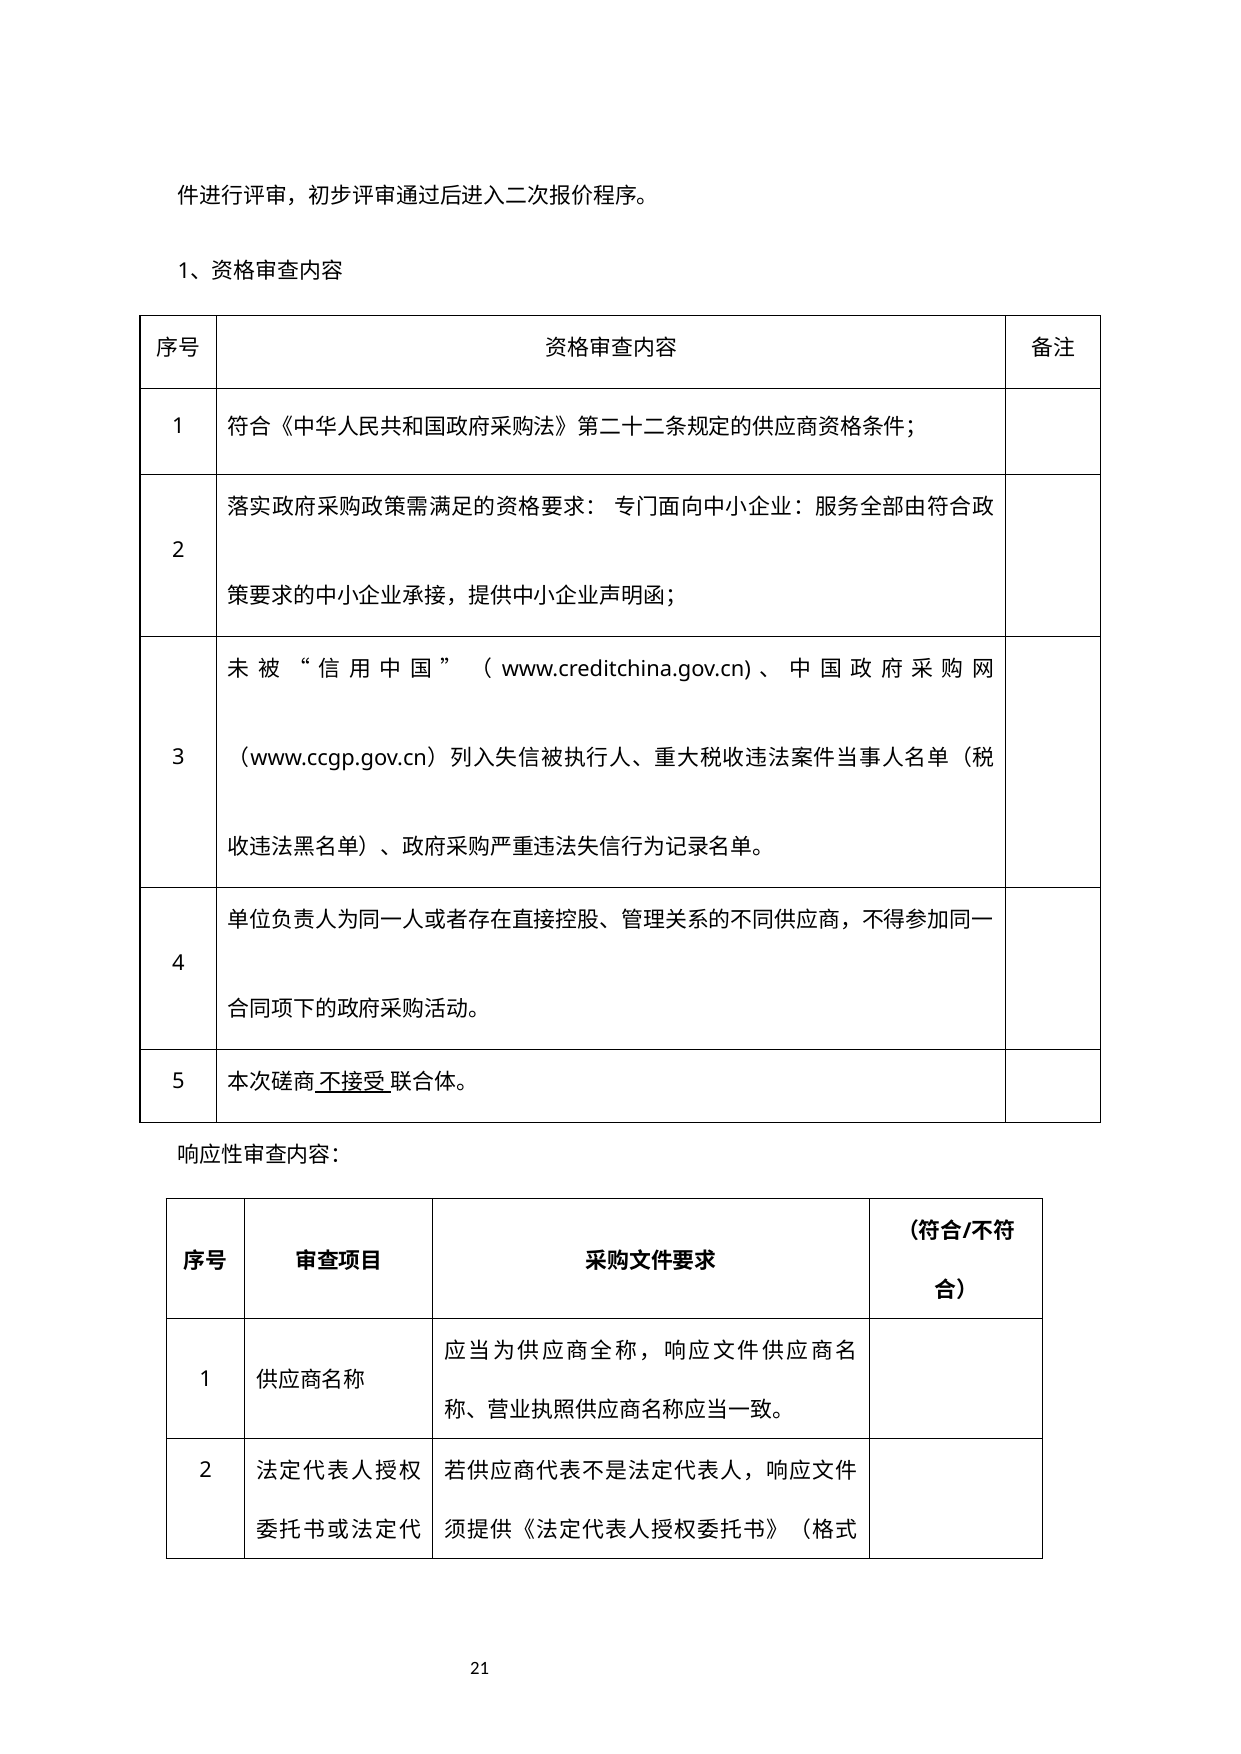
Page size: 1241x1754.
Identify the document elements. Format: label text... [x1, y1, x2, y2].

table_cell 落实政府采购政策需满足的资格要求： 专门面向中小企业：服务全部由符合政策要求的中小企业承接，提供中小企业声明函； [217, 475, 1005, 636]
table_cell 1 [167, 1319, 244, 1438]
table_cell 1 [141, 389, 216, 474]
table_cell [433, 1439, 869, 1557]
table_cell 应当为供应商全称，响应文件供应商名称、营业执照供应商名称应当一致。 [433, 1319, 869, 1438]
table_cell [870, 1439, 1042, 1557]
table_cell 本次磋商 不接受 联合体。 [217, 1050, 1005, 1122]
text 1、资格审查内容 [177, 240, 1063, 299]
table_cell 2 [141, 475, 216, 636]
table_header 审查项目 [245, 1199, 432, 1318]
table_cell [1006, 637, 1100, 887]
table_cell 4 [141, 888, 216, 1049]
table_cell [870, 1319, 1042, 1438]
text 响应性审查内容： [177, 1123, 1063, 1182]
table_cell 符合《中华人民共和国政府采购法》第二十二条规定的供应商资格条件； [217, 389, 1005, 474]
table_cell 未被“信用中国”（www.creditchina.gov.cn)、中国政府采购网（www.ccgp.gov.cn）列入失信被执行人、重大税收违法案件当事人名单（税收违法黑名单）、政府采购严重违法失信行为记录名单。 [217, 637, 1005, 887]
table_cell [1006, 888, 1100, 1049]
table_cell [1006, 389, 1100, 474]
table_cell 2 [167, 1439, 244, 1557]
table_header 备注 [1006, 316, 1100, 388]
table_header （符合/不符合） [870, 1199, 1042, 1318]
table_cell 3 [141, 637, 216, 887]
table_cell [1006, 475, 1100, 636]
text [177, 164, 1063, 224]
table_header 采购文件要求 [433, 1199, 869, 1318]
table_cell 法定代表人授权委托书或法定代表人身份证明 [245, 1439, 432, 1557]
table_cell 5 [141, 1050, 216, 1122]
table_header 资格审查内容 [217, 316, 1005, 388]
table_cell 供应商名称 [245, 1319, 432, 1438]
table_header 序号 [141, 316, 216, 388]
table_cell [1006, 1050, 1100, 1122]
table_header 序号 [167, 1199, 244, 1318]
table_cell 单位负责人为同一人或者存在直接控股、管理关系的不同供应商，不得参加同一合同项下的政府采购活动。 [217, 888, 1005, 1049]
